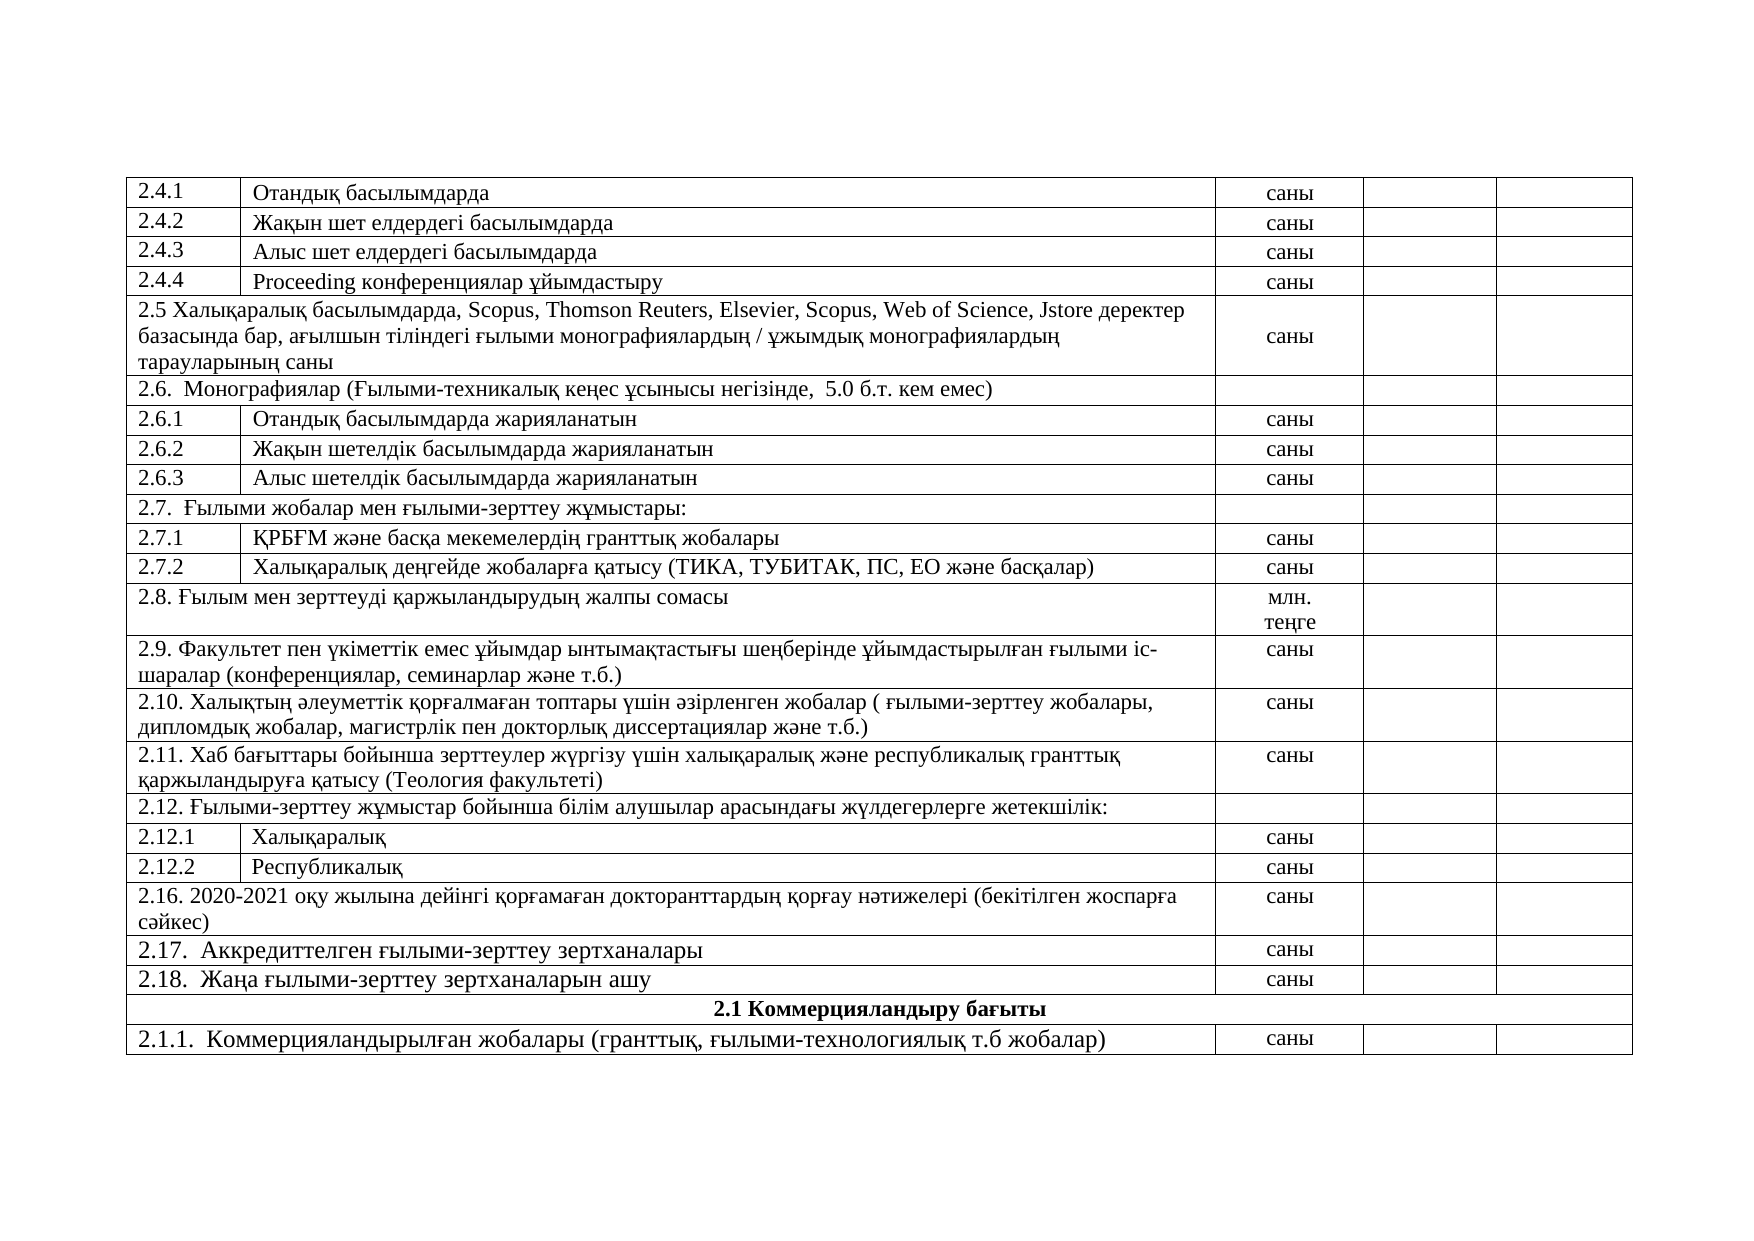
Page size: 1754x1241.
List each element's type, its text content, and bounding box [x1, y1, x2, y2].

table_cell 2.6.2 [127, 436, 240, 464]
table_cell [1497, 636, 1632, 688]
table_cell саны [1216, 742, 1363, 793]
table_cell саны [1216, 267, 1363, 295]
table_cell 2.17. Аккредиттелген ғылыми-зерттеу зертханалары [127, 936, 1215, 965]
table_cell 2.12. Ғылыми-зерттеу жұмыстар бойынша білім алушылар арасындағы жүлдегерлерге жетекшілік: [127, 794, 1215, 823]
table_header Отандық басылымдарда [241, 178, 1215, 207]
table_cell [1364, 376, 1496, 405]
table_cell [1497, 742, 1632, 793]
table_cell [1364, 465, 1496, 493]
table_cell [1497, 584, 1632, 635]
table_cell 2.5 Халықаралық басылымдарда, Scopus, Thomson Reuters, Elsevier, Scopus, Web of Science, Jstore деректер базасында бар, ағылшын тіліндегі ғылыми монографиялардың / ұжымдық монографиялардың тарауларының саны [127, 296, 1215, 375]
table_cell [1216, 376, 1363, 405]
table_cell 2.9. Факультет пен үкіметтік емес ұйымдар ынтымақтастығы шеңберінде ұйымдастырылған ғылыми іс- шаралар (конференциялар, семинарлар және т.б.) [127, 636, 1215, 688]
table_cell [1497, 883, 1632, 935]
table_cell 2.8. Ғылым мен зерттеуді қаржыландырудың жалпы сомасы [127, 584, 1215, 635]
table_cell [1364, 1025, 1496, 1054]
table_cell саны [1216, 966, 1363, 994]
table_cell [1497, 208, 1632, 236]
table_cell [1364, 636, 1496, 688]
table_cell саны [1216, 296, 1363, 375]
table_cell Жақын шет елдердегі басылымдарда [241, 208, 1215, 236]
table_cell саны [1216, 689, 1363, 741]
table_cell Халықаралық деңгейде жобаларға қатысу (ТИКА, ТУБИТАК, ПС, ЕО және басқалар) [241, 554, 1215, 583]
table_cell [1497, 267, 1632, 295]
table_cell саны [1216, 883, 1363, 935]
table_cell [1364, 495, 1496, 523]
table_cell [1364, 406, 1496, 434]
table_cell [1216, 794, 1363, 823]
table_cell саны [1216, 465, 1363, 493]
table_cell саны [1216, 406, 1363, 434]
table_cell 2.16. 2020-2021 оқу жылына дейінгі қорғамаған докторанттардың қорғау нәтижелері (бекітілген жоспарға сәйкес) [127, 883, 1215, 935]
table_cell [1216, 495, 1363, 523]
table_cell Жақын шетелдік басылымдарда жарияланатын [241, 436, 1215, 464]
table_cell 2.1.1. Коммерцияландырылған жобалары (гранттық, ғылыми-технологиялық т.б жобалар) [127, 1025, 1215, 1054]
table_cell 2.6.1 [127, 406, 240, 434]
table_cell Алыс шетелдік басылымдарда жарияланатын [241, 465, 1215, 493]
table_cell [1364, 584, 1496, 635]
table_cell [1497, 436, 1632, 464]
table_cell [1364, 554, 1496, 583]
table_cell [1497, 495, 1632, 523]
table_cell [1364, 296, 1496, 375]
table_cell саны [1216, 554, 1363, 583]
table_cell [1364, 524, 1496, 553]
table_cell [1497, 794, 1632, 823]
table_cell Республикалық [241, 854, 1215, 882]
table_cell [1364, 966, 1496, 994]
table_cell [1497, 966, 1632, 994]
table_cell [1497, 824, 1632, 853]
table_cell саны [1216, 1025, 1363, 1054]
table_cell 2.4.4 [127, 267, 240, 295]
table_cell 2.12.1 [127, 824, 240, 853]
table_cell Алыс шет елдердегі басылымдарда [241, 237, 1215, 266]
table_cell [1497, 406, 1632, 434]
table_cell 2.4.2 [127, 208, 240, 236]
table_cell 2.18. Жаңа ғылыми-зерттеу зертханаларын ашу [127, 966, 1215, 994]
table_cell саны [1216, 636, 1363, 688]
table_cell 2.10. Халықтың әлеуметтік қорғалмаған топтары үшін әзірленген жобалар ( ғылыми-зерттеу жобалары, дипломдық жобалар, магистрлік пен докторлық диссертациялар және т.б.) [127, 689, 1215, 741]
table_cell [1497, 1025, 1632, 1054]
table_cell [1497, 465, 1632, 493]
table_cell [1364, 883, 1496, 935]
table_cell 2.11. Хаб бағыттары бойынша зерттеулер жүргізу үшін халықаралық және республикалық гранттық қаржыландыруға қатысу (Теология факультеті) [127, 742, 1215, 793]
table_cell [1364, 208, 1496, 236]
table_cell 2.12.2 [127, 854, 240, 882]
table_cell [1364, 237, 1496, 266]
table_cell [1497, 854, 1632, 882]
table_cell [1497, 376, 1632, 405]
table_cell 2.4.3 [127, 237, 240, 266]
table_cell [1364, 267, 1496, 295]
table_cell [1364, 936, 1496, 965]
table_cell саны [1216, 824, 1363, 853]
table_cell ҚРБҒМ және басқа мекемелердің гранттық жобалары [241, 524, 1215, 553]
table_cell саны [1216, 524, 1363, 553]
table_cell [1364, 824, 1496, 853]
table_cell 2.7.1 [127, 524, 240, 553]
table_cell саны [1216, 208, 1363, 236]
table_header 2.4.1 [127, 178, 240, 207]
table_cell [1497, 237, 1632, 266]
table_cell Proceeding конференциялар ұйымдастыру [241, 267, 1215, 295]
table_cell 2.6.3 [127, 465, 240, 493]
table_cell 2.6. Монографиялар (Ғылыми-техникалық кеңес ұсынысы негізінде, 5.0 б.т. кем емес) [127, 376, 1215, 405]
table_cell 2.7.2 [127, 554, 240, 583]
table_cell [1364, 794, 1496, 823]
table_cell [1497, 296, 1632, 375]
table_cell млн. теңге [1216, 584, 1363, 635]
table_header саны [1216, 178, 1363, 207]
table_cell [1364, 854, 1496, 882]
table_cell [1497, 524, 1632, 553]
table_cell [1364, 742, 1496, 793]
table_cell 2.7. Ғылыми жобалар мен ғылыми-зерттеу жұмыстары: [127, 495, 1215, 523]
table_cell [1364, 436, 1496, 464]
table_header [1364, 178, 1496, 207]
table_cell [1497, 936, 1632, 965]
table_cell саны [1216, 237, 1363, 266]
table_cell [1497, 554, 1632, 583]
table_cell Халықаралық [241, 824, 1215, 853]
table_cell саны [1216, 936, 1363, 965]
table_cell [1364, 689, 1496, 741]
table_cell 2.1 Коммерцияландыру бағыты [127, 995, 1632, 1024]
table_cell саны [1216, 854, 1363, 882]
table_cell [1497, 689, 1632, 741]
table_cell Отандық басылымдарда жарияланатын [241, 406, 1215, 434]
table_header [1497, 178, 1632, 207]
table_cell саны [1216, 436, 1363, 464]
